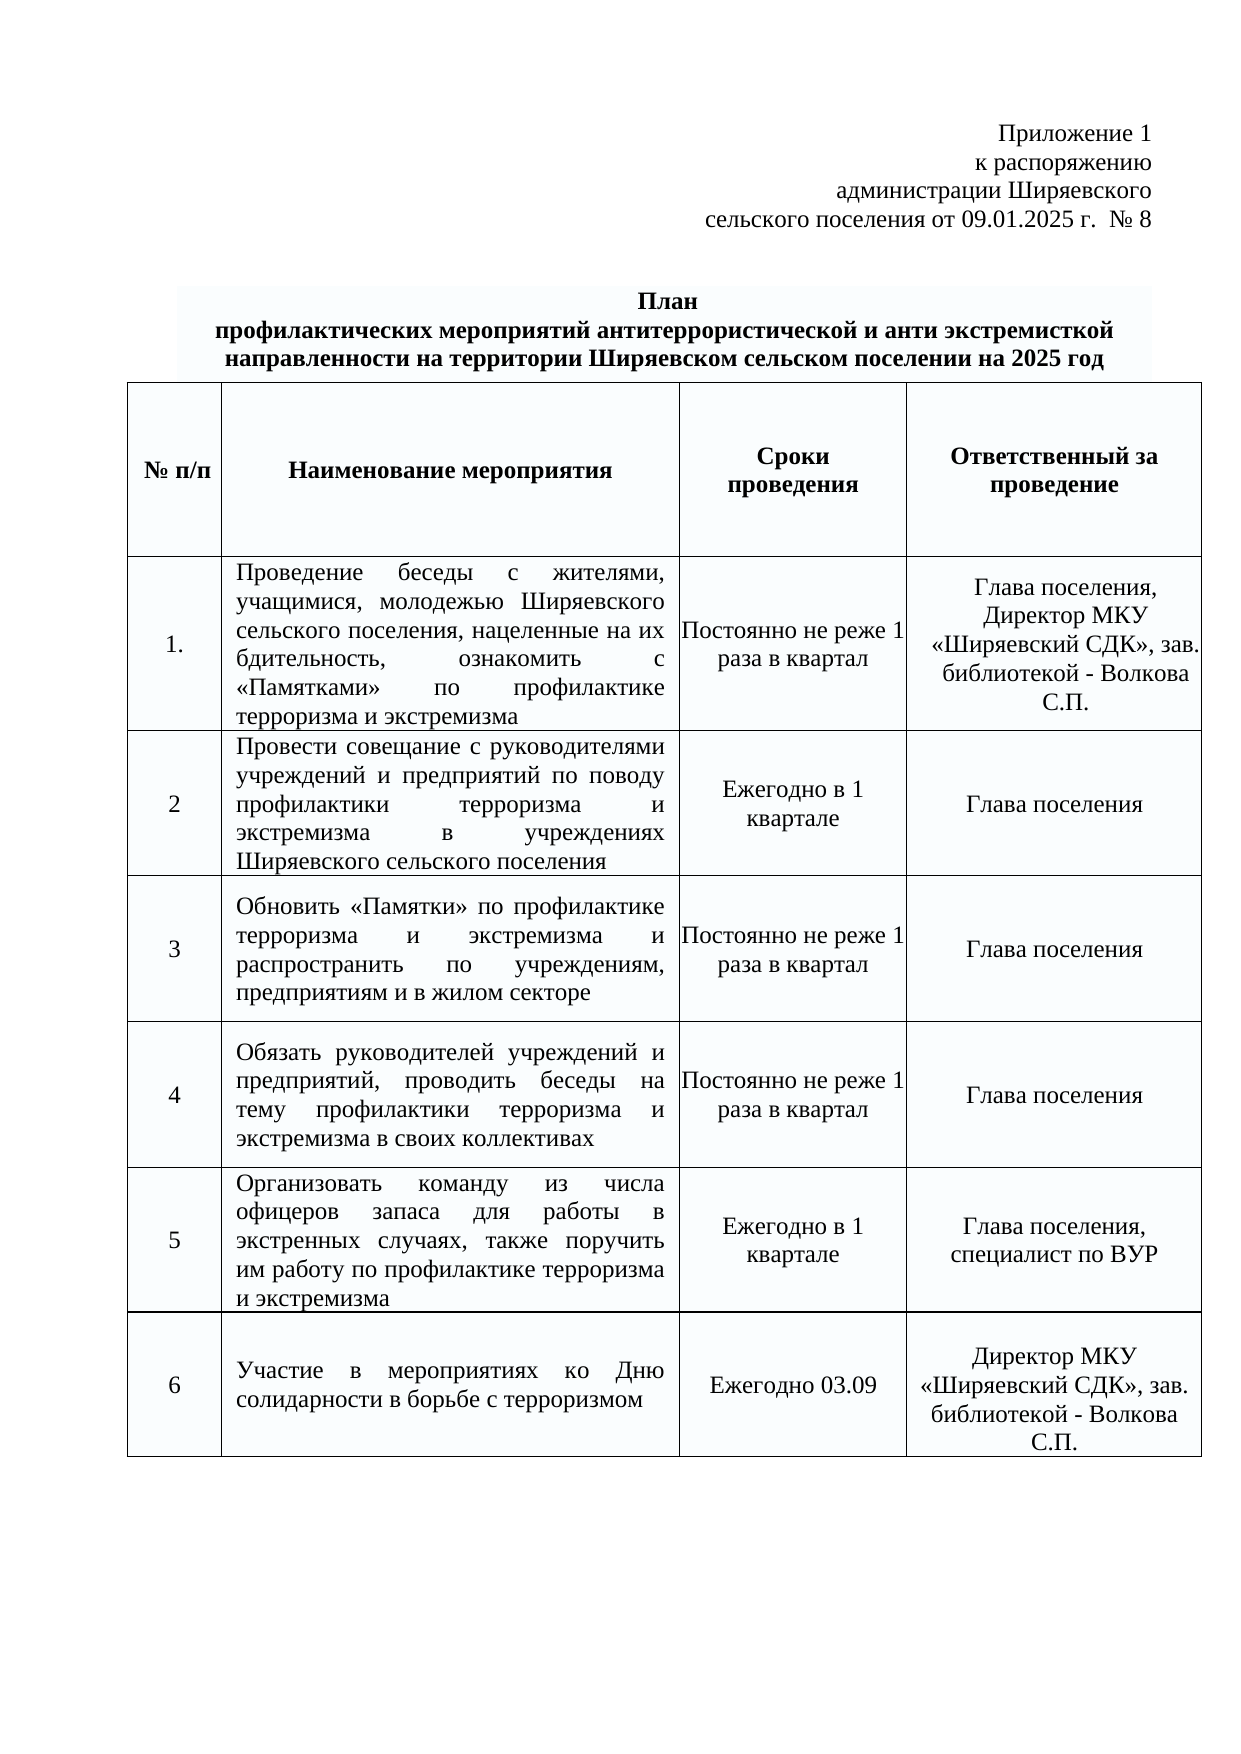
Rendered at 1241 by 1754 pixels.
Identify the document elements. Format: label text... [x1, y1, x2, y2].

table_cell Постоянно не реже 1 раза в квартал [680, 876, 906, 1021]
table_cell Участие в мероприятиях ко Дню солидарности в борьбе с терроризмом [222, 1313, 679, 1456]
text сельского поселения от 09.01.2025 г. № 8 [177, 204, 1152, 233]
table_cell Глава поселения, Директор МКУ «Ширяевский СДК», зав. библиотекой - Волкова С.П. [907, 557, 1201, 730]
table_cell Глава поселения [907, 1022, 1201, 1167]
table_cell Ежегодно в 1 квартале [680, 731, 906, 875]
text План [177, 286, 1152, 315]
text администрации Ширяевского [177, 176, 1152, 204]
table_cell Проведение беседы с жителями, учащимися, молодежью Ширяевского сельского поселения, нацеленные на их бдительность, ознакомить с «Памятками» по профилактике терроризма и экстремизма [222, 557, 679, 730]
table_cell 4 [128, 1022, 221, 1167]
table_header Сроки проведения [680, 383, 906, 556]
table_cell 6 [128, 1313, 221, 1456]
table_cell 2 [128, 731, 221, 875]
table_header Ответственный за проведение [907, 383, 1201, 556]
table_cell Глава поселения, специалист по ВУР [907, 1168, 1201, 1311]
table_cell Глава поселения [907, 876, 1201, 1021]
text к распоряжению [177, 147, 1152, 176]
text профилактических мероприятий антитеррористической и анти экстремисткой направленности на территории Ширяевском сельском поселении на 2025 год [177, 315, 1152, 372]
table_cell Глава поселения [907, 731, 1201, 875]
table_cell Организовать команду из числа офицеров запаса для работы в экстренных случаях, также поручить им работу по профилактике терроризма и экстремизма [222, 1168, 679, 1311]
table_cell 1. [128, 557, 221, 730]
table_cell Директор МКУ «Ширяевский СДК», зав. библиотекой - Волкова С.П. [907, 1313, 1201, 1456]
table_cell Постоянно не реже 1 раза в квартал [680, 557, 906, 730]
table_cell 5 [128, 1168, 221, 1311]
text Приложение 1 [177, 118, 1152, 147]
table_cell Ежегодно 03.09 [680, 1313, 906, 1456]
table_cell Обновить «Памятки» по профилактике терроризма и экстремизма и распространить по учреждениям, предприятиям и в жилом секторе [222, 876, 679, 1021]
table_cell Ежегодно в 1 квартале [680, 1168, 906, 1311]
table_header № п/п [128, 383, 221, 556]
table_cell Постоянно не реже 1 раза в квартал [680, 1022, 906, 1167]
table_cell 3 [128, 876, 221, 1021]
table_header Наименование мероприятия [222, 383, 679, 556]
table_cell Провести совещание с руководителями учреждений и предприятий по поводу профилактики терроризма и экстремизма в учреждениях Ширяевского сельского поселения [222, 731, 679, 875]
table_cell Обязать руководителей учреждений и предприятий, проводить беседы на тему профилактики терроризма и экстремизма в своих коллективах [222, 1022, 679, 1167]
